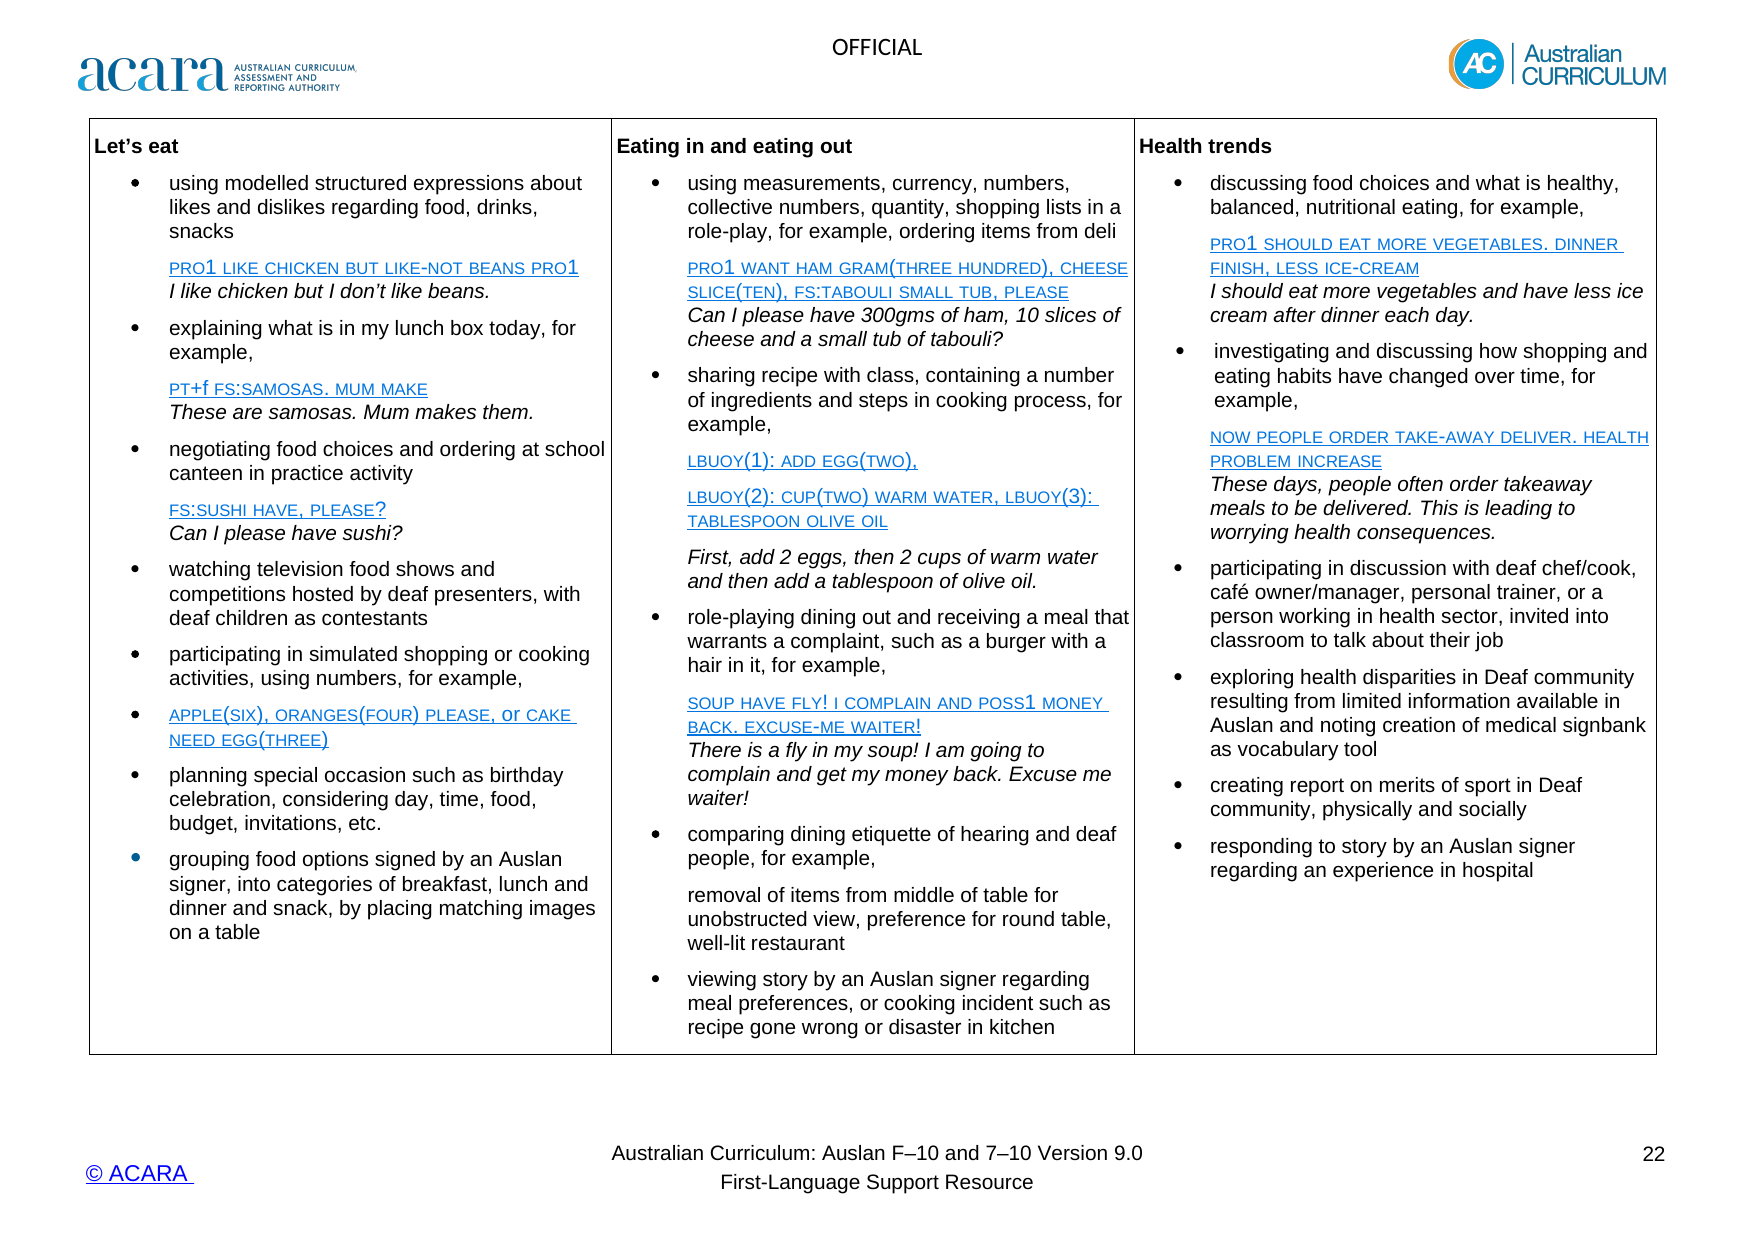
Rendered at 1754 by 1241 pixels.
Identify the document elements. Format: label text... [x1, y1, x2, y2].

picture [1487, 39, 1666, 89]
picture [1464, 53, 1495, 73]
table_cell Health trends discussing food choices and what is healthy, balanced, nutritional eating, for example, pro1 should eat more vegetables. dinner finish, less ice-cream I should eat more vegetables and have less ice cream after dinner each day. investigating and discussing how shopping and eating habits have changed over time, for example, now people order take-away deliver. health problem increase These days, people often order takeaway meals to be delivered. This is leading to worrying health consequences. participating in discussion with deaf chef/cook, café owner/manager, personal trainer, or a person working in health sector, invited into classroom to talk about their job exploring health disparities in Deaf community resulting from limited information available in Auslan and noting creation of medical signbank as vocabulary tool creating report on merits of sport in Deaf community, physically and socially responding to story by an Auslan signer regarding an experience in hospital [1135, 119, 1656, 1054]
table_cell Eating in and eating out using measurements, currency, numbers, collective numbers, quantity, shopping lists in a role-play, for example, ordering items from deli pro1 want ham gram(three hundred), cheese slice(ten), fs:tabouli small tub, please Can I please have 300gms of ham, 10 slices of cheese and a small tub of tabouli? sharing recipe with class, containing a number of ingredients and steps in cooking process, for example, lbuoy(1): add egg(two), lbuoy(2): cup(two) warm water, lbuoy(3): tablespoon olive oil First, add 2 eggs, then 2 cups of warm water and then add a tablespoon of olive oil. role-playing dining out and receiving a meal that warrants a complaint, such as a burger with a hair in it, for example, soup have fly! i complain and poss1 money back. excuse-me waiter! There is a fly in my soup! I am going to complain and get my money back. Excuse me waiter! comparing dining etiquette of hearing and deaf people, for example, removal of items from middle of table for unobstructed view, preference for round table, well-lit restaurant viewing story by an Auslan signer regarding meal preferences, or cooking incident such as recipe gone wrong or disaster in kitchen [612, 119, 1134, 1054]
picture [78, 58, 357, 91]
picture [1448, 39, 1471, 89]
table_cell Let’s eat using modelled structured expressions about likes and dislikes regarding food, drinks, snacks pro1 like chicken but like-not beans pro1 I like chicken but I don’t like beans. explaining what is in my lunch box today, for example, pt+f fs:samosas. mum make These are samosas. Mum makes them. negotiating food choices and ordering at school canteen in practice activity fs:sushi have, please? Can I please have sushi? watching television food shows and competitions hosted by deaf presenters, with deaf children as contestants participating in simulated shopping or cooking activities, using numbers, for example, apple(six), oranges(four) please, or cake need egg(three) planning special occasion such as birthday celebration, considering day, time, food, budget, invitations, etc. grouping food options signed by an Auslan signer, into categories of breakfast, lunch and dinner and snack, by placing matching images on a table [90, 119, 611, 1054]
